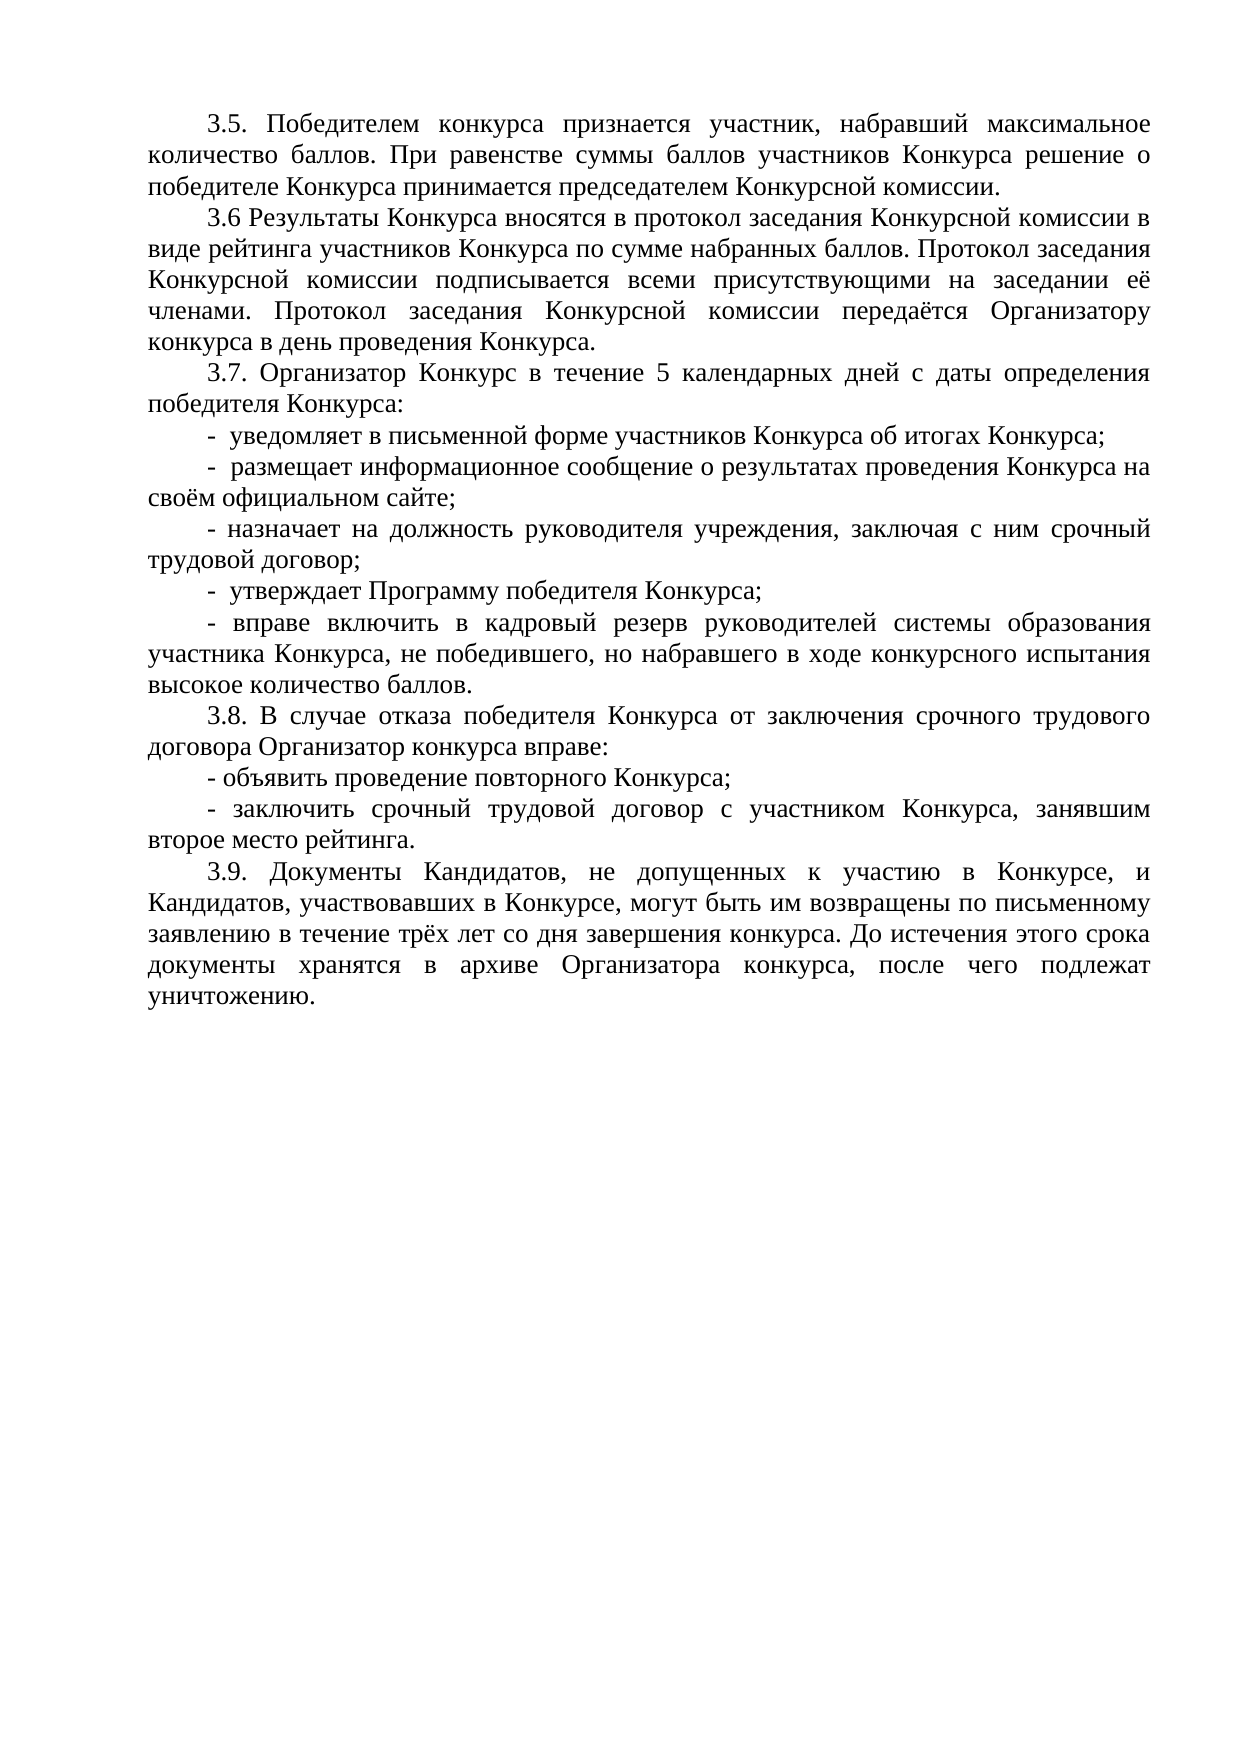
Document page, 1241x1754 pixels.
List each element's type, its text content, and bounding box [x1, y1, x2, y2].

text 3.9. Документы Кандидатов, не допущенных к участию в Конкурсе, и Кандидатов, участвовавших в Конкурсе, могут быть им возвращены по письменному заявлению в течение трёх лет со дня завершения конкурса. До истечения этого срока документы хранятся в архиве Организатора конкурса, после чего подлежат уничтожению. [148, 855, 1152, 1011]
text - уведомляет в письменной форме участников Конкурса об итогах Конкурса; [148, 419, 1152, 450]
text - вправе включить в кадровый резерв руководителей системы образования участника Конкурса, не победившего, но набравшего в ходе конкурсного испытания высокое количество баллов. [148, 606, 1152, 699]
text - заключить срочный трудовой договор с участником Конкурса, занявшим второе место рейтинга. [148, 792, 1152, 855]
text 3.8. В случае отказа победителя Конкурса от заключения срочного трудового договора Организатор конкурса вправе: [148, 699, 1152, 761]
text - объявить проведение повторного Конкурса; [148, 761, 1152, 792]
text - утверждает Программу победителя Конкурса; [148, 574, 1152, 606]
text 3.5. Победителем конкурса признается участник, набравший максимальное количество баллов. При равенстве суммы баллов участников Конкурса решение о победителе Конкурса принимается председателем Конкурсной комиссии. [148, 107, 1152, 201]
text 3.6 Результаты Конкурса вносятся в протокол заседания Конкурсной комиссии в виде рейтинга участников Конкурса по сумме набранных баллов. Протокол заседания Конкурсной комиссии подписывается всеми присутствующими на заседании её членами. Протокол заседания Конкурсной комиссии передаётся Организатору конкурса в день проведения Конкурса. [148, 201, 1152, 356]
text - назначает на должность руководителя учреждения, заключая с ним срочный трудовой договор; [148, 512, 1152, 574]
text 3.7. Организатор Конкурс в течение 5 календарных дней с даты определения победителя Конкурса: [148, 356, 1152, 419]
text - размещает информационное сообщение о результатах проведения Конкурса на своём официальном сайте; [148, 450, 1152, 512]
